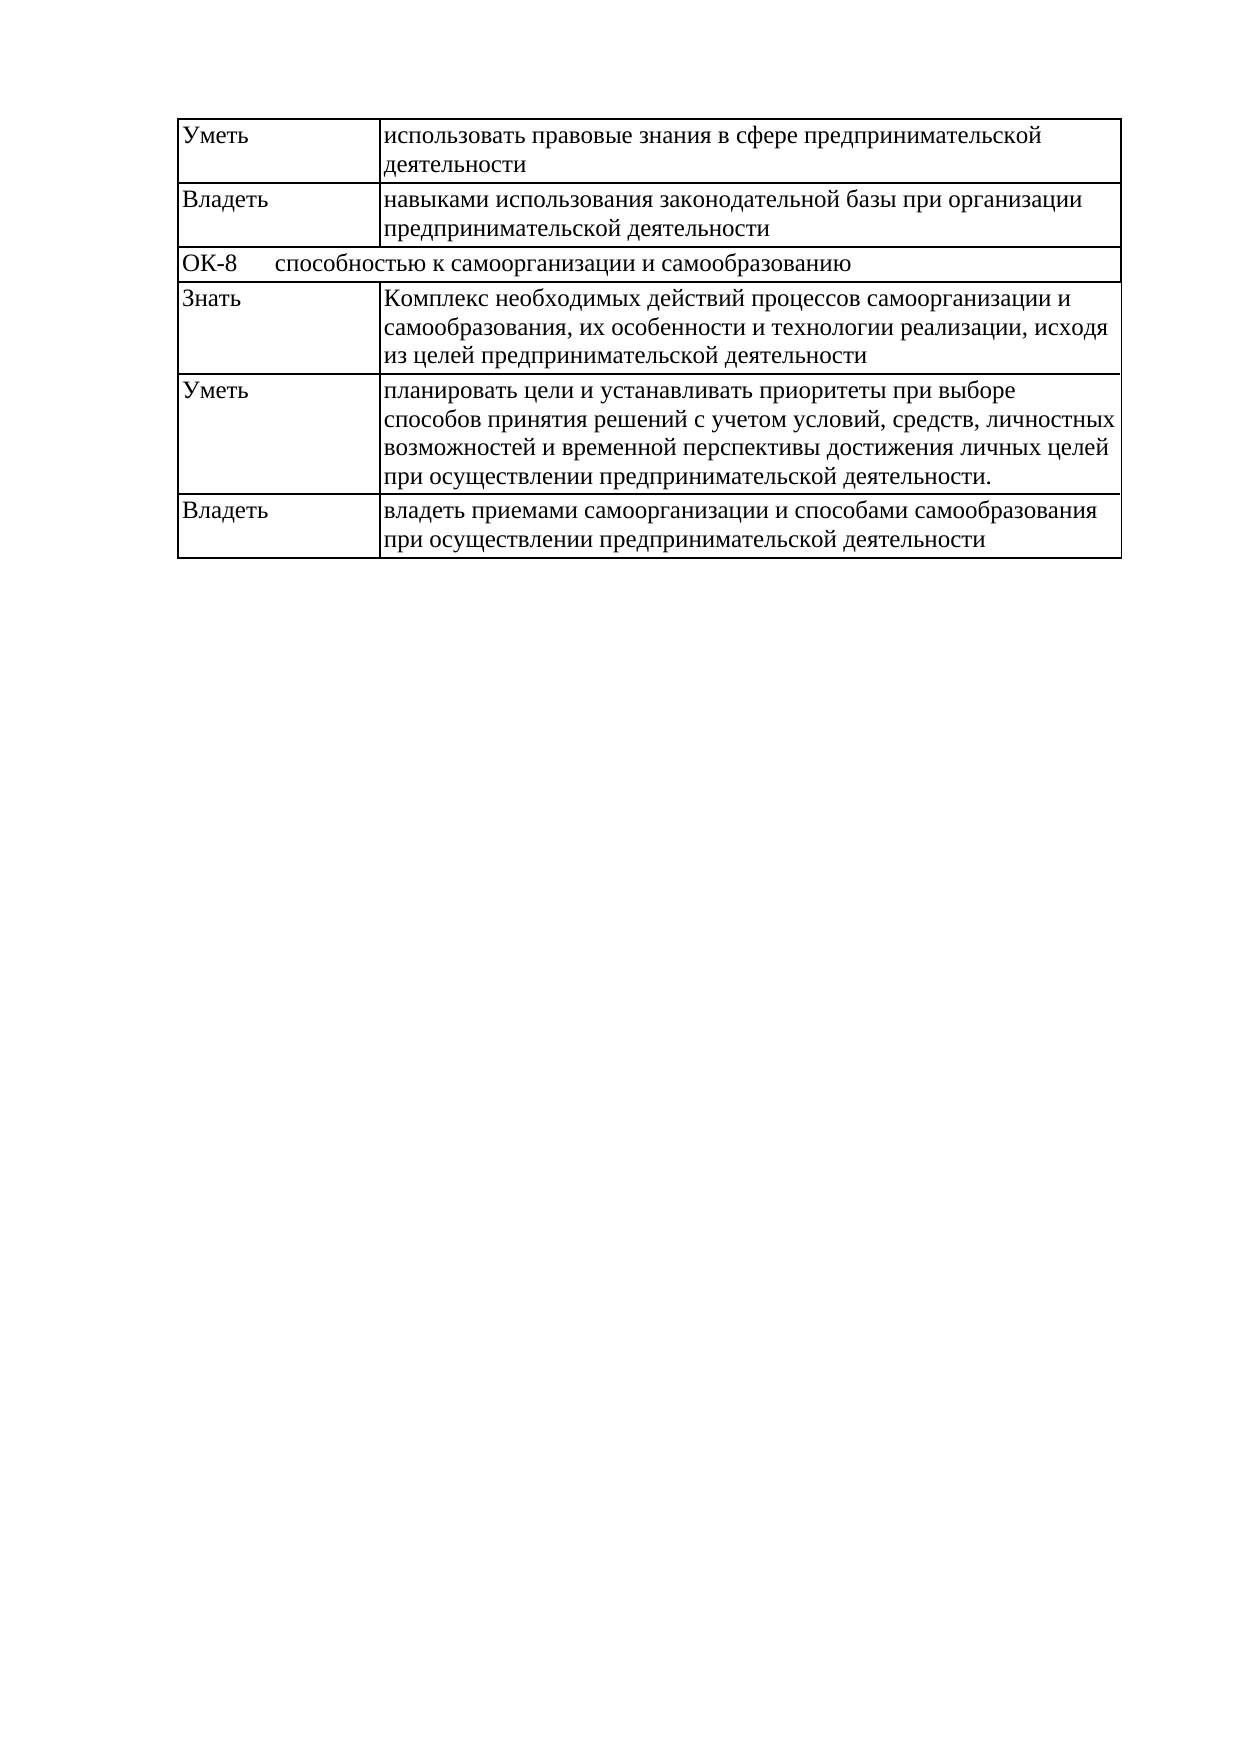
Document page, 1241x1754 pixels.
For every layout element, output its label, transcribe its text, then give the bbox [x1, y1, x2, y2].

table_cell Комплекс необходимых действий процессов самоорганизации и самообразования, их особенности и технологии реализации, исходя из целей предпринимательской деятельности [381, 283, 1121, 373]
table_cell Владеть [179, 184, 379, 246]
table_header Уметь [179, 120, 379, 182]
table_cell Знать [179, 283, 379, 373]
table_cell владеть приемами самоорганизации и способами самообразования при осуществлении предпринимательской деятельности [381, 493, 1121, 557]
table_cell ОК-8 способностью к самоорганизации и самообразованию [179, 248, 1120, 281]
table_cell Владеть [179, 495, 379, 557]
table_header использовать правовые знания в сфере предпринимательской деятельности [381, 120, 1120, 182]
table_cell Уметь [179, 375, 379, 493]
table_cell планировать цели и устанавливать приоритеты при выборе способов принятия решений с учетом условий, средств, личностных возможностей и временной перспективы достижения личных целей при осуществлении предпринимательской деятельности. [381, 373, 1121, 493]
table_cell навыками использования законодательной базы при организации предпринимательской деятельности [381, 184, 1120, 246]
